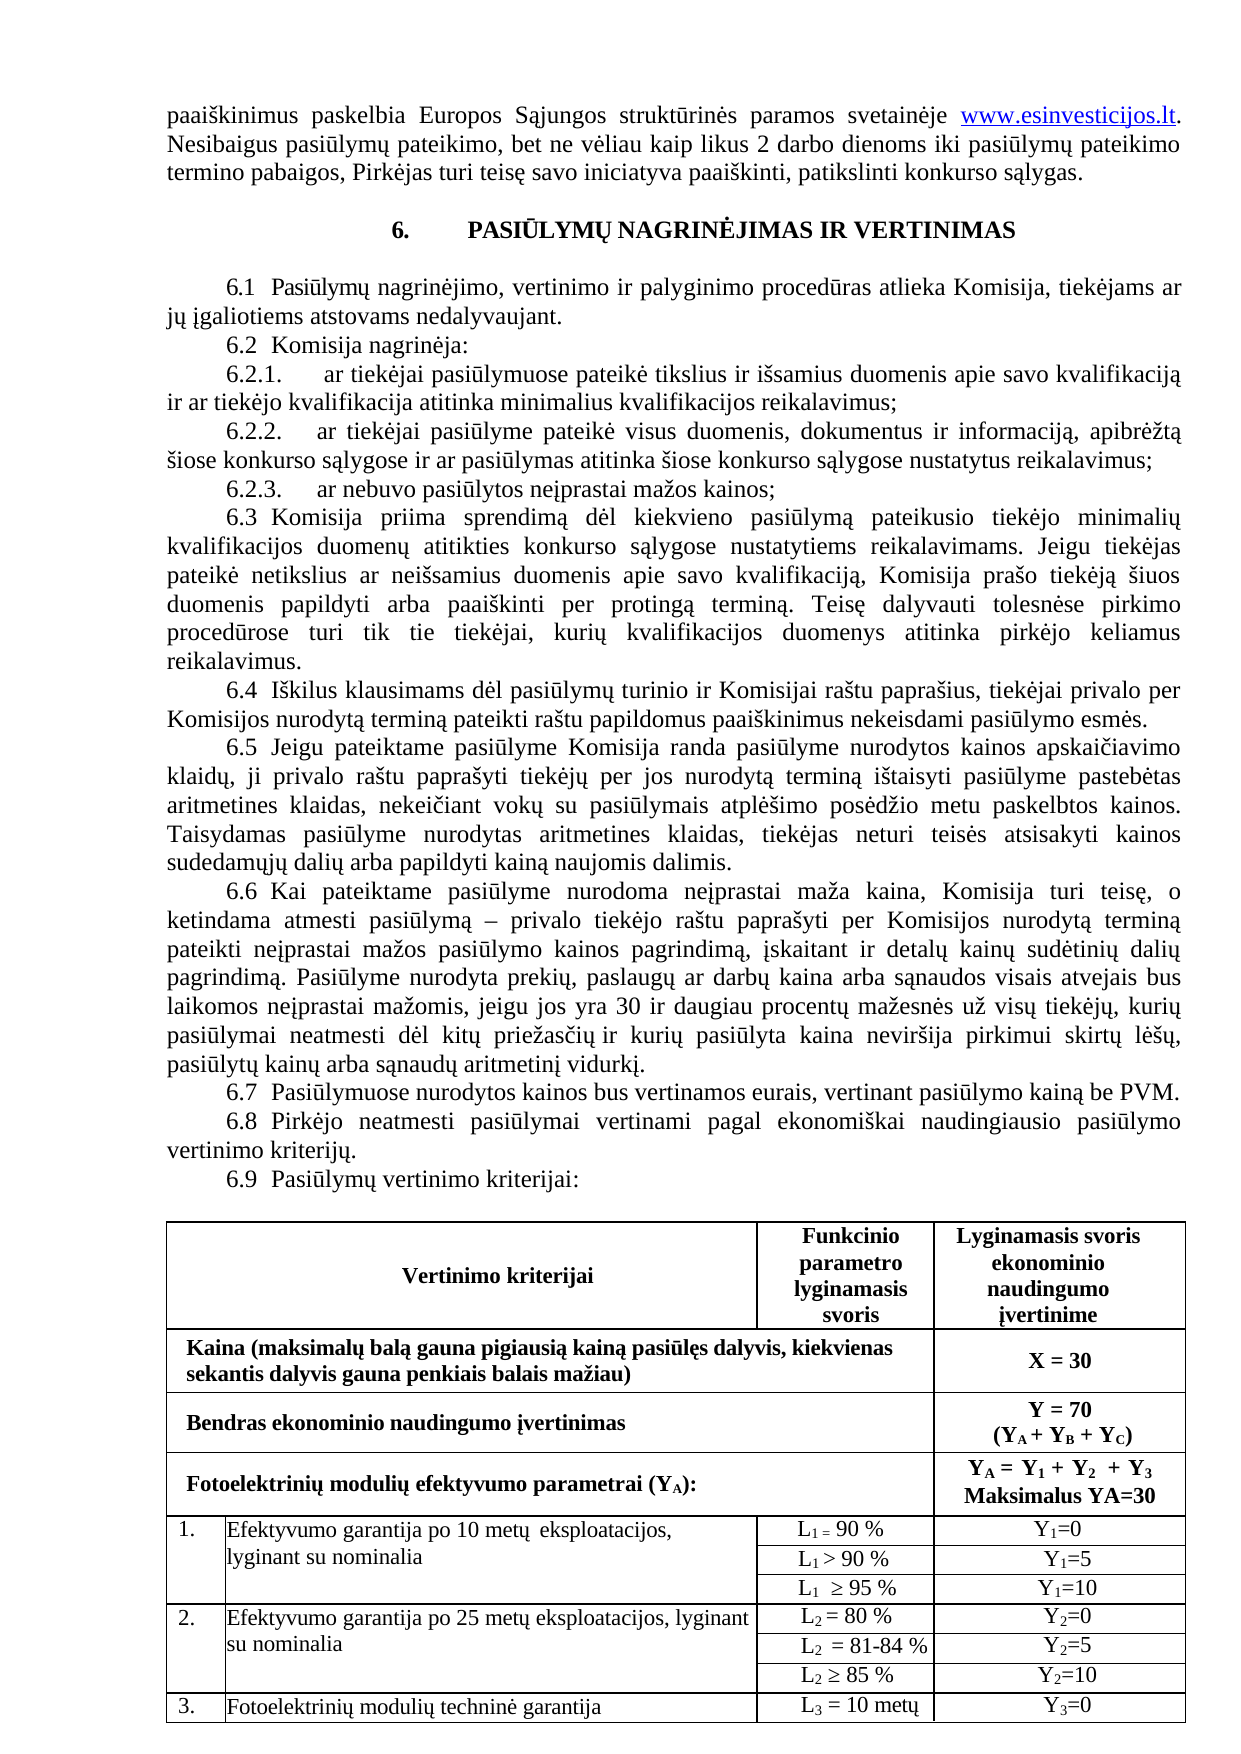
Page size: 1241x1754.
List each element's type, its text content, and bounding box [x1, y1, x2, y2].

table_cell Y2=10 [935, 1664, 1185, 1692]
table_cell Bendras ekonominio naudingumo įvertinimas [167, 1393, 933, 1452]
list PASIŪLYMŲ NAGRINĖJIMAS IR VERTINIMAS [167, 215, 1182, 244]
list Pirkėjo neatmesti pasiūlymai vertinami pagal ekonomiškai naudingiausio pasiūlymo vertinimo kriterijų. [167, 1106, 1182, 1164]
table_cell L2 = 81-84 % [758, 1634, 933, 1662]
list Jeigu pateiktame pasiūlyme Komisija randa pasiūlyme nurodytos kainos apskaičiavimo klaidų, ji privalo raštu paprašyti tiekėjų per jos nurodytą terminą ištaisyti pasiūlyme pastebėtas aritmetines klaidas, nekeičiant vokų su pasiūlymais atplėšimo posėdžio metu paskelbtos kainos. Taisydamas pasiūlyme nurodytas aritmetines klaidas, tiekėjas neturi teisės atsisakyti kainos sudedamųjų dalių arba papildyti kainą naujomis dalimis. [167, 732, 1182, 876]
table_header Lyginamasis svoris ekonominio naudingumo įvertinime [935, 1223, 1185, 1328]
table_cell Y3=0 [934, 1694, 1185, 1722]
table_cell Kaina (maksimalų balą gauna pigiausią kainą pasiūlęs dalyvis, kiekvienas sekantis dalyvis gauna penkiais balais mažiau) [167, 1330, 933, 1392]
table_cell L2 = 80 % [758, 1605, 933, 1633]
list Pasiūlymuose nurodytos kainos bus vertinamos eurais, vertinant pasiūlymo kainą be PVM. [167, 1077, 1182, 1106]
table_cell Y1=0 [935, 1517, 1185, 1544]
table_cell L1 = 90 % [758, 1517, 933, 1544]
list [167, 100, 1182, 186]
table_cell L2 ≥ 85 % [758, 1664, 933, 1692]
list Komisija priima sprendimą dėl kiekvieno pasiūlymą pateikusio tiekėjo minimalių kvalifikacijos duomenų atitikties konkurso sąlygose nustatytiems reikalavimams. Jeigu tiekėjas pateikė netikslius ar neišsamius duomenis apie savo kvalifikaciją, Komisija prašo tiekėją šiuos duomenis papildyti arba paaiškinti per protingą terminą. Teisę dalyvauti tolesnėse pirkimo procedūrose turi tik tie tiekėjai, kurių kvalifikacijos duomenys atitinka pirkėjo keliamus reikalavimus. [167, 502, 1182, 675]
table_header Vertinimo kriterijai [167, 1223, 756, 1328]
list ar tiekėjai pasiūlymuose pateikė tikslius ir išsamius duomenis apie savo kvalifikaciją ir ar tiekėjo kvalifikacija atitinka minimalius kvalifikacijos reikalavimus; [167, 359, 1182, 416]
list Kai pateiktame pasiūlyme nurodoma neįprastai maža kaina, Komisija turi teisę, o ketindama atmesti pasiūlymą – privalo tiekėjo raštu paprašyti per Komisijos nurodytą terminą pateikti neįprastai mažos pasiūlymo kainos pagrindimą, įskaitant ir detalų kainų sudėtinių dalių pagrindimą. Pasiūlyme nurodyta prekių, paslaugų ar darbų kaina arba sąnaudos visais atvejais bus laikomos neįprastai mažomis, jeigu jos yra 30 ir daugiau procentų mažesnės už visų tiekėjų, kurių pasiūlymai neatmesti dėl kitų priežasčių ir kurių pasiūlyta kaina neviršija pirkimui skirtų lėšų, pasiūlytų kainų arba sąnaudų aritmetinį vidurkį. [167, 876, 1182, 1077]
table_cell Y2=0 [935, 1605, 1185, 1633]
list ar tiekėjai pasiūlyme pateikė visus duomenis, dokumentus ir informaciją, apibrėžtą šiose konkurso sąlygose ir ar pasiūlymas atitinka šiose konkurso sąlygose nustatytus reikalavimus; [167, 416, 1182, 474]
table_cell Y = 70 (YA + YB + YC) [935, 1393, 1185, 1452]
table_cell Y2=5 [935, 1634, 1185, 1662]
list Iškilus klausimams dėl pasiūlymų turinio ir Komisijai raštu paprašius, tiekėjai privalo per Komisijos nurodytą terminą pateikti raštu papildomus paaiškinimus nekeisdami pasiūlymo esmės. [167, 675, 1182, 732]
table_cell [226, 1694, 756, 1722]
table_cell 3. [167, 1694, 225, 1722]
list ar nebuvo pasiūlytos neįprastai mažos kainos; [167, 474, 1182, 502]
table_header Funkcinio parametro lyginamasis svoris [758, 1223, 933, 1328]
table_cell L3 = 10 metų [758, 1694, 934, 1722]
table_cell X = 30 [935, 1330, 1185, 1392]
table_cell Y1=10 [935, 1575, 1185, 1603]
table_cell 1. [167, 1517, 225, 1603]
table_cell 2. [167, 1605, 225, 1692]
table_cell L1 > 90 % [758, 1546, 933, 1574]
table_cell YA = Y1 + Y2 + Y3 Maksimalus YA=30 [935, 1453, 1185, 1515]
table_cell Fotoelektrinių modulių efektyvumo parametrai (YA): [167, 1453, 933, 1515]
table_cell L1 ≥ 95 % [758, 1575, 933, 1603]
table_cell Y1=5 [935, 1546, 1185, 1574]
list Pasiūlymų nagrinėjimo, vertinimo ir palyginimo procedūras atlieka Komisija, tiekėjams ar jų įgaliotiems atstovams nedalyvaujant. [167, 272, 1182, 330]
list Pasiūlymų vertinimo kriterijai: [167, 1164, 1182, 1192]
table_cell Efektyvumo garantija po 10 metų eksploatacijos, lyginant su nominalia [226, 1517, 756, 1603]
table_cell Efektyvumo garantija po 25 metų eksploatacijos, lyginant su nominalia [226, 1605, 756, 1692]
list Komisija nagrinėja: [167, 330, 1182, 359]
